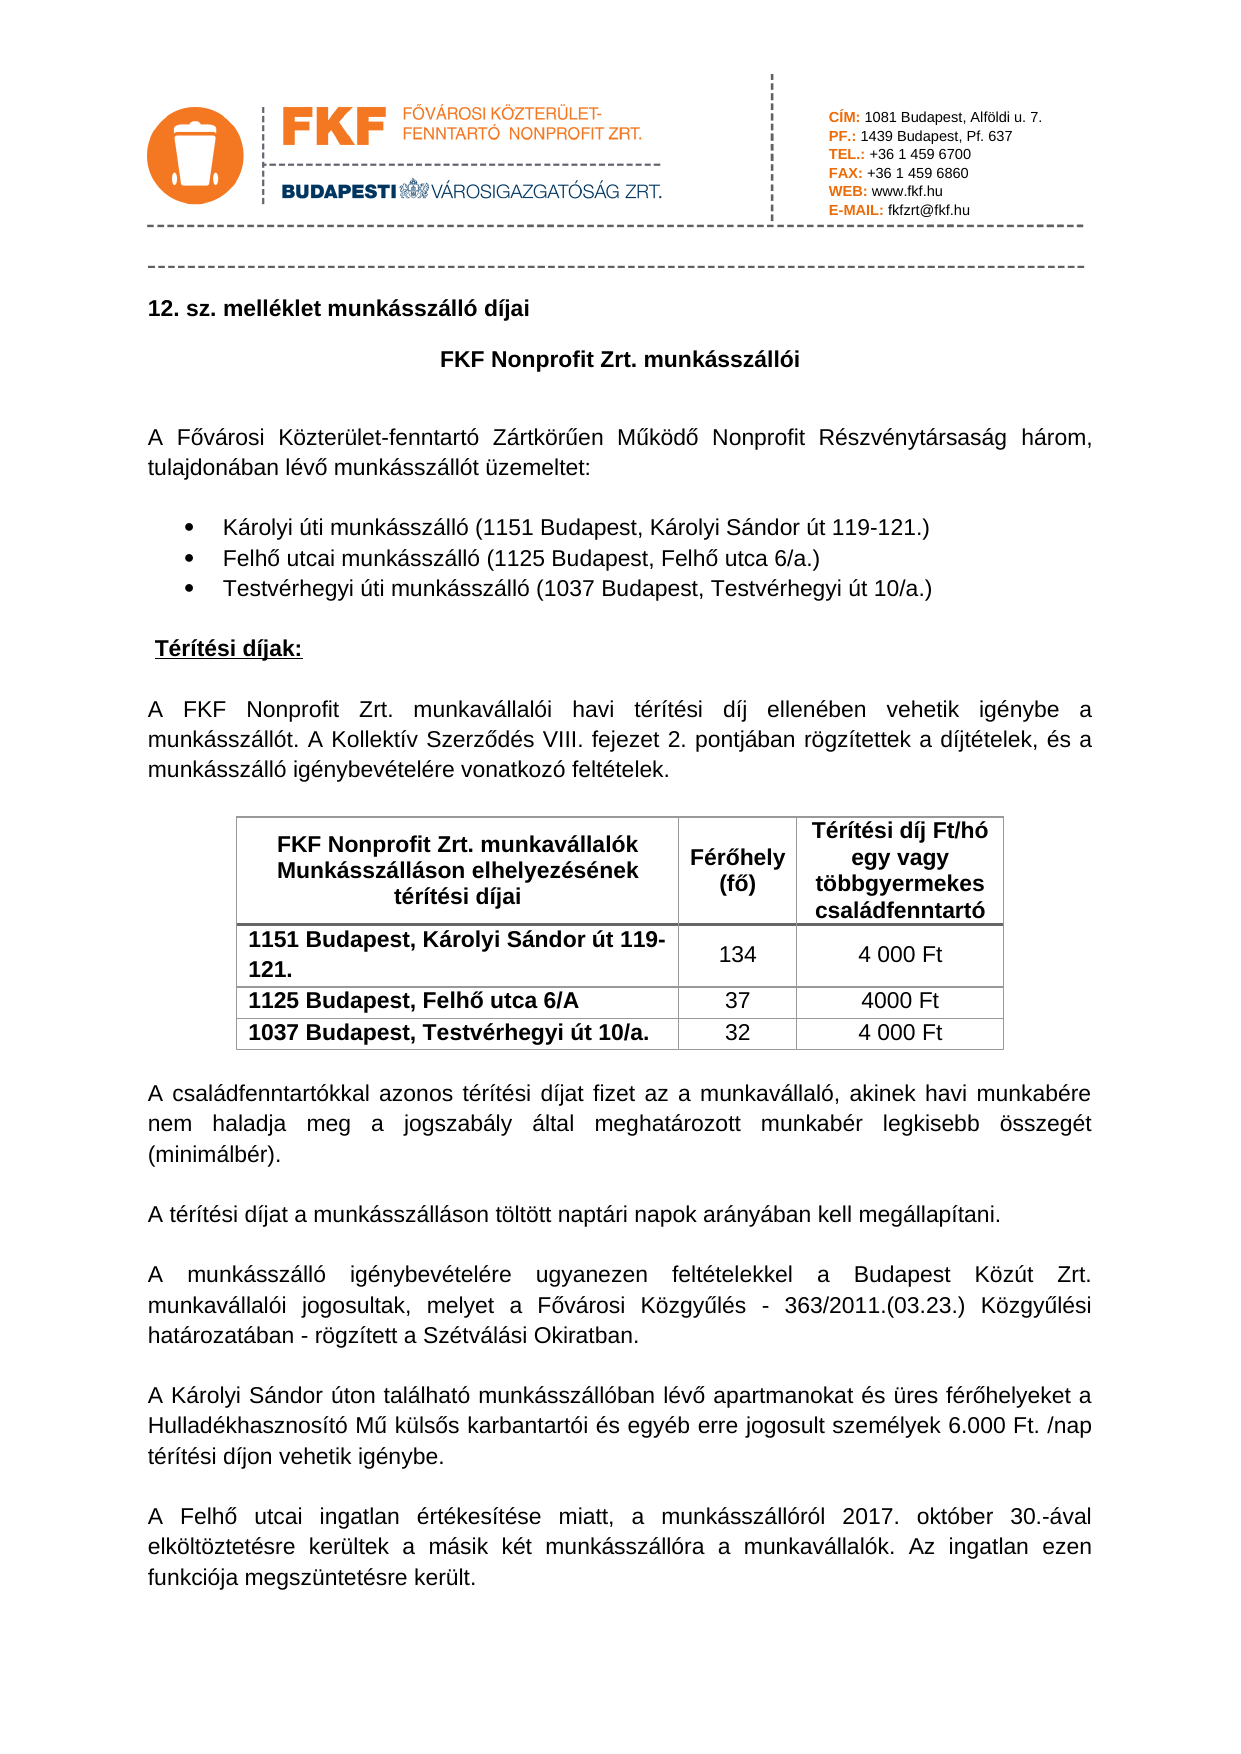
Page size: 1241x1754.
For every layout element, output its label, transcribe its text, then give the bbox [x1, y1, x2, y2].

list Károlyi úti munkásszálló (1151 Budapest, Károlyi Sándor út 119-121.) [185, 514, 1092, 541]
table_cell 4 000 Ft [797, 1019, 1003, 1049]
table_header Férőhely (fő) [679, 818, 796, 923]
text A Felhő utcai ingatlan értékesítése miatt, a munkásszállóról 2017. október 30.-ával elköltöztetésre kerültek a másik két munkásszállóra a munkavállalók. Az ingatlan ezen funkciója megszüntetésre került. [148, 1503, 1092, 1590]
text 12. sz. melléklet munkásszálló díjai [148, 295, 1092, 322]
list Felhő utcai munkásszálló (1125 Budapest, Felhő utca 6/a.) [185, 544, 1092, 571]
table_header Térítési díj Ft/hó egy vagy többgyermekes családfenntartó [797, 818, 1003, 923]
table_cell 134 [679, 926, 796, 986]
table_cell 4 000 Ft [797, 926, 1003, 986]
picture [116, 74, 1086, 268]
text A munkásszálló igénybevételére ugyanezen feltételekkel a Budapest Közút Zrt. munkavállalói jogosultak, melyet a Fővárosi Közgyűlés - 363/2011.(03.23.) Közgyűlési határozatában - rögzített a Szétválási Okiratban. [148, 1261, 1092, 1348]
text A térítési díjat a munkásszálláson töltött naptári napok arányában kell megállapítani. [148, 1201, 1092, 1227]
table_cell 4000 Ft [797, 988, 1003, 1018]
table_header FKF Nonprofit Zrt. munkavállalók Munkásszálláson elhelyezésének térítési díjai [237, 818, 678, 923]
table_cell 1037 Budapest, Testvérhegyi út 10/a. [237, 1019, 678, 1049]
text A Fővárosi Közterület-fenntartó Zártkörűen Működő Nonprofit Részvénytársaság három, tulajdonában lévő munkásszállót üzemeltet: [148, 424, 1092, 480]
table_cell 37 [679, 988, 796, 1018]
table_cell 1151 Budapest, Károlyi Sándor út 119-121. [237, 926, 678, 986]
text FKF Nonprofit Zrt. munkásszállói [148, 346, 1092, 373]
table_cell 1125 Budapest, Felhő utca 6/A [237, 988, 678, 1018]
text A FKF Nonprofit Zrt. munkavállalói havi térítési díj ellenében vehetik igénybe a munkásszállót. A Kollektív Szerződés VIII. fejezet 2. pontjában rögzítettek a díjtételek, és a munkásszálló igénybevételére vonatkozó feltételek. [148, 696, 1092, 782]
text A Károlyi Sándor úton található munkásszállóban lévő apartmanokat és üres férőhelyeket a Hulladékhasznosító Mű külsős karbantartói és egyéb erre jogosult személyek 6.000 Ft. /nap térítési díjon vehetik igénybe. [148, 1382, 1092, 1469]
list Testvérhegyi úti munkásszálló (1037 Budapest, Testvérhegyi út 10/a.) [185, 575, 1092, 601]
table_cell 32 [679, 1019, 796, 1049]
text Térítési díjak: [154, 635, 1092, 662]
text A családfenntartókkal azonos térítési díjat fizet az a munkavállaló, akinek havi munkabére nem haladja meg a jogszabály által meghatározott munkabér legkisebb összegét (minimálbér). [148, 1080, 1092, 1167]
